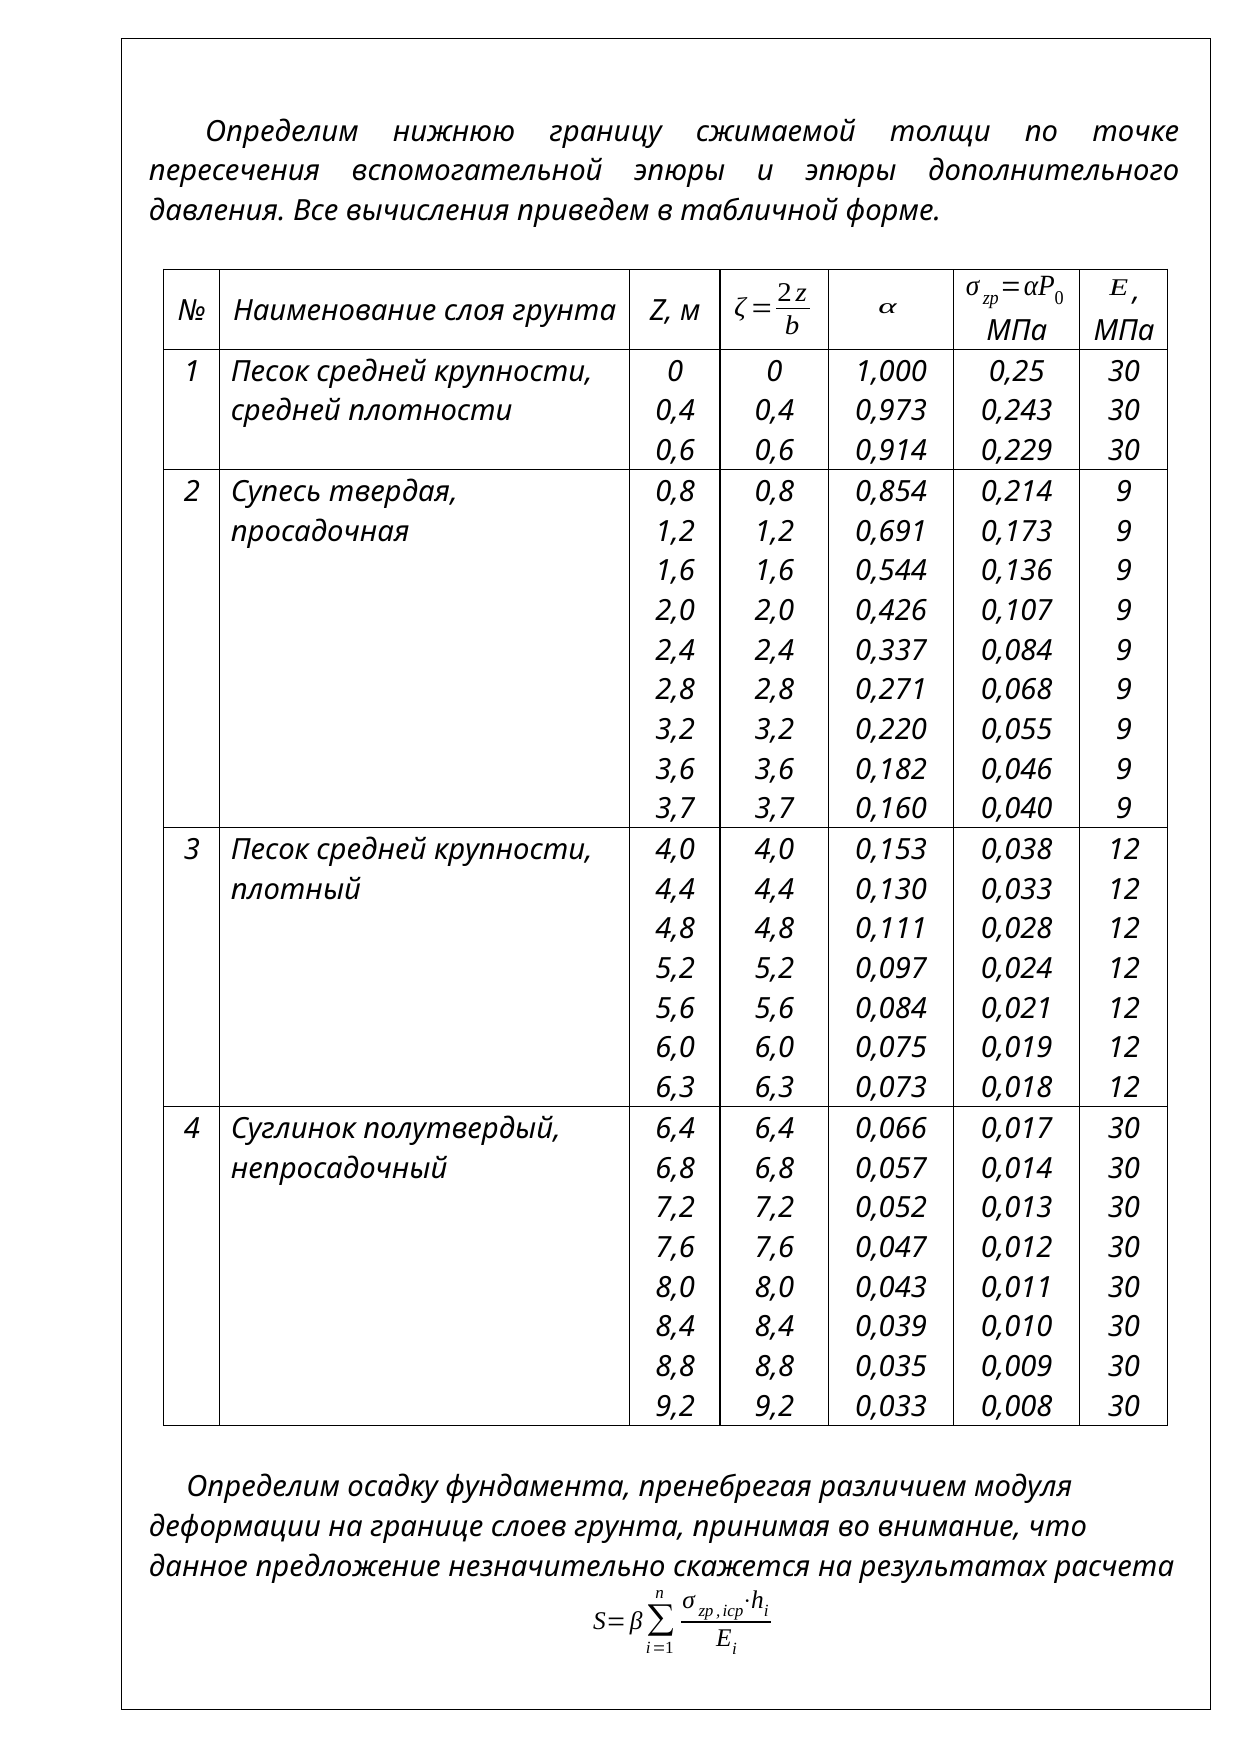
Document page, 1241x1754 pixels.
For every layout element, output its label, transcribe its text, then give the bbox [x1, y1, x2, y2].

table_cell Песок средней крупности, плотный [220, 828, 629, 1106]
table_cell Супесь твердая, просадочная [220, 470, 629, 827]
table_header [721, 270, 828, 349]
table_cell 2 [164, 470, 219, 827]
table_cell Песок средней крупности, средней плотности [220, 350, 629, 469]
table_header , МПа [1080, 270, 1167, 349]
table_cell Суглинок полутвердый, непросадочный [220, 1107, 629, 1425]
table_header МПа [954, 270, 1079, 349]
text Определим осадку фундамента, пренебрегая различием модуля деформации на границе слоев грунта, принимая во внимание, что данное предложение незначительно скажется на результатах расчета [149, 1465, 1180, 1584]
table_cell 1 [164, 350, 219, 469]
table_header Z, м [630, 270, 719, 349]
table_header Наименование слоя грунта [220, 270, 629, 349]
table_header [829, 270, 953, 349]
table_cell 4 [164, 1107, 219, 1425]
table_cell 3 [164, 828, 219, 1106]
text Определим нижнюю границу сжимаемой толщи по точке пересечения вспомогательной эпюры и эпюры дополнительного давления. Все вычисления приведем в табличной форме. [149, 110, 1180, 229]
table_header № [164, 270, 219, 349]
